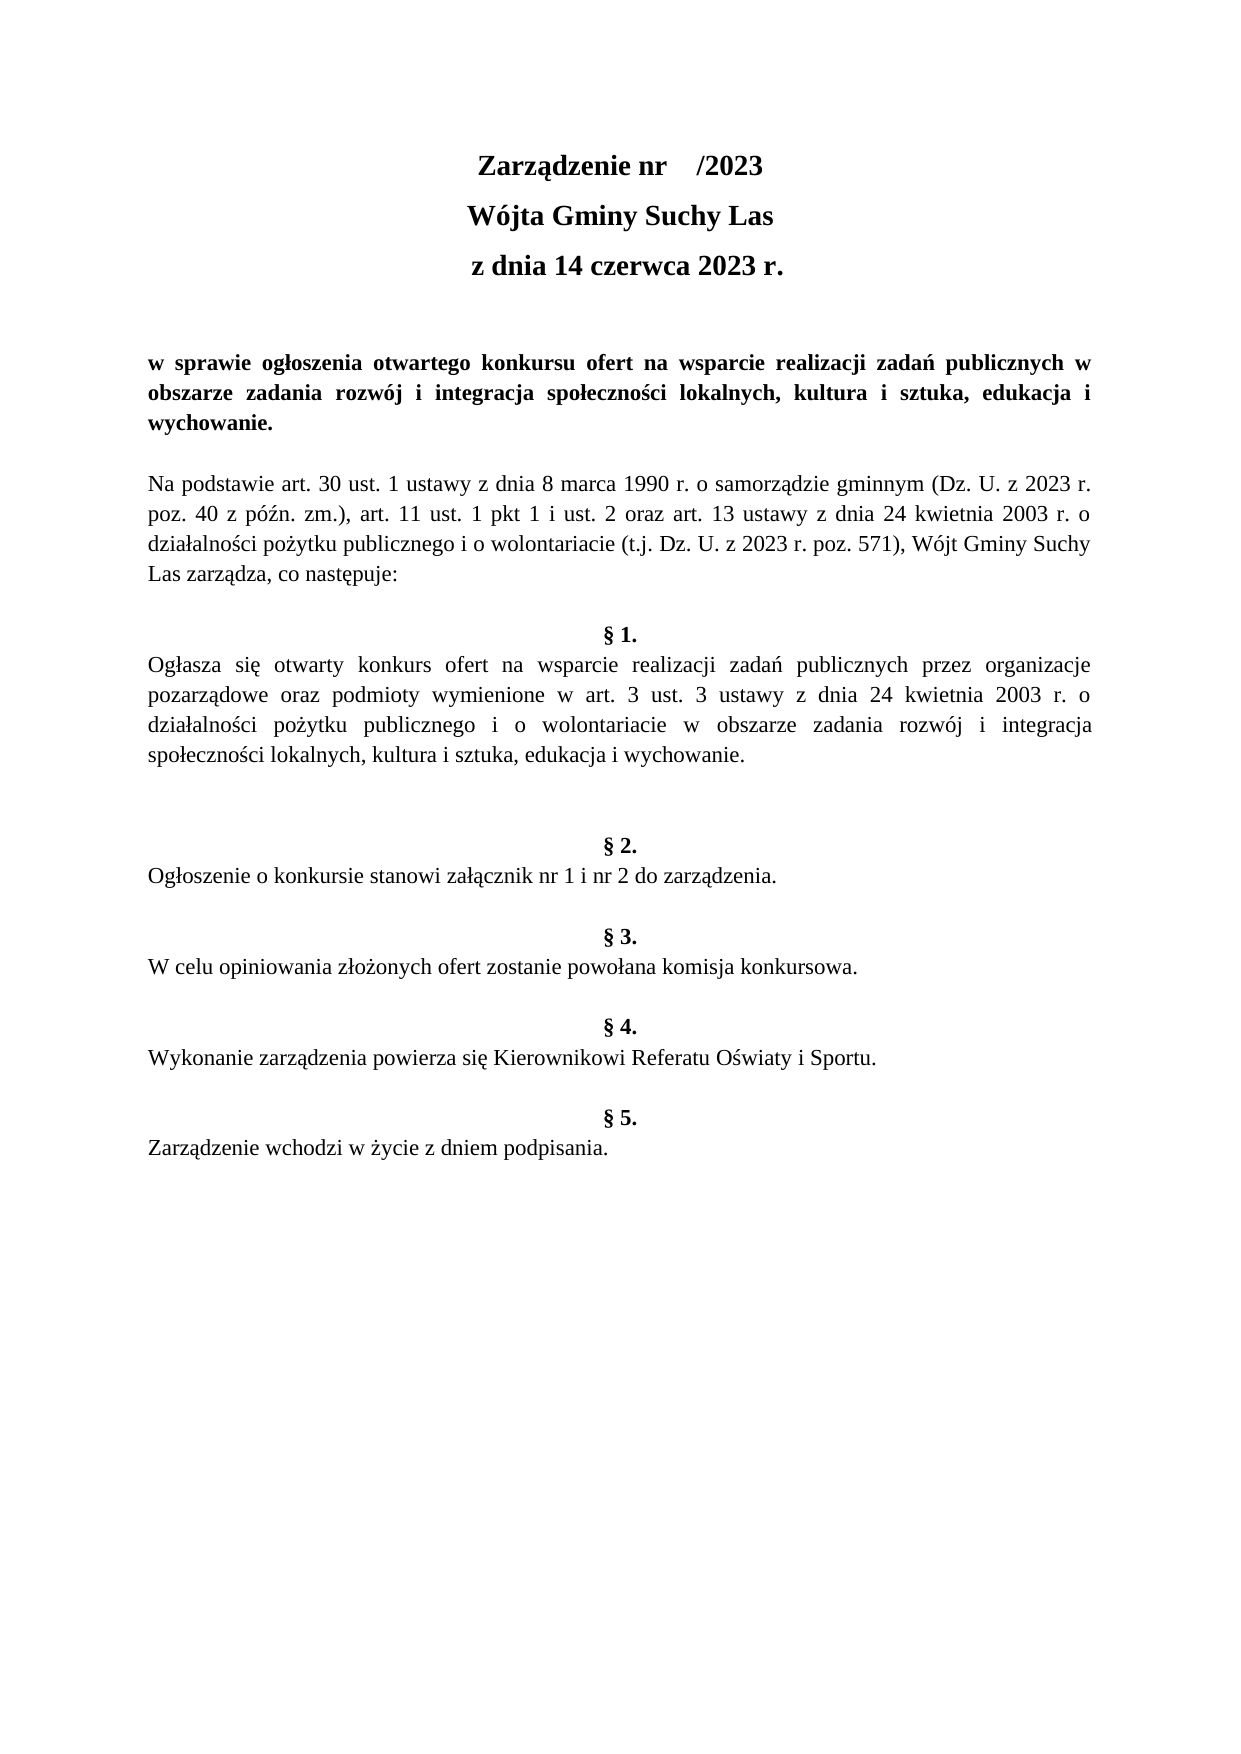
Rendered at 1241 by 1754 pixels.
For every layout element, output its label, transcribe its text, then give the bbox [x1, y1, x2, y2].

text § 1. [148, 621, 1093, 647]
text Zarządzenie nr /2023 [148, 148, 1093, 181]
text Na podstawie art. 30 ust. 1 ustawy z dnia 8 marca 1990 r. o samorządzie gminnym (Dz. U. z 2023 r. poz. 40 z późn. zm.), art. 11 ust. 1 pkt 1 i ust. 2 oraz art. 13 ustawy z dnia 24 kwietnia 2003 r. o działalności pożytku publicznego i o wolontariacie (t.j. Dz. U. z 2023 r. poz. 571), Wójt Gminy Suchy Las zarządza, co następuje: [148, 470, 1093, 587]
text w sprawie ogłoszenia otwartego konkursu ofert na wsparcie realizacji zadań publicznych w obszarze zadania rozwój i integracja społeczności lokalnych, kultura i sztuka, edukacja i wychowanie. [148, 349, 1093, 436]
text Zarządzenie wchodzi w życie z dniem podpisania. [148, 1134, 1093, 1161]
text § 3. [148, 923, 1093, 949]
text Ogłoszenie o konkursie stanowi załącznik nr 1 i nr 2 do zarządzenia. [148, 862, 1093, 889]
text § 5. [148, 1104, 1093, 1130]
text Ogłasza się otwarty konkurs ofert na wsparcie realizacji zadań publicznych przez organizacje pozarządowe oraz podmioty wymienione w art. 3 ust. 3 ustawy z dnia 24 kwietnia 2003 r. o działalności pożytku publicznego i o wolontariacie w obszarze zadania rozwój i integracja społeczności lokalnych, kultura i sztuka, edukacja i wychowanie. [148, 651, 1093, 768]
text Wójta Gminy Suchy Las [148, 198, 1093, 231]
text § 2. [148, 832, 1093, 858]
text W celu opiniowania złożonych ofert zostanie powołana komisja konkursowa. [148, 953, 1093, 979]
text z dnia 14 czerwca 2023 r. [148, 248, 1093, 282]
text § 4. [148, 1013, 1093, 1040]
text Wykonanie zarządzenia powierza się Kierownikowi Referatu Oświaty i Sportu. [148, 1044, 1093, 1070]
